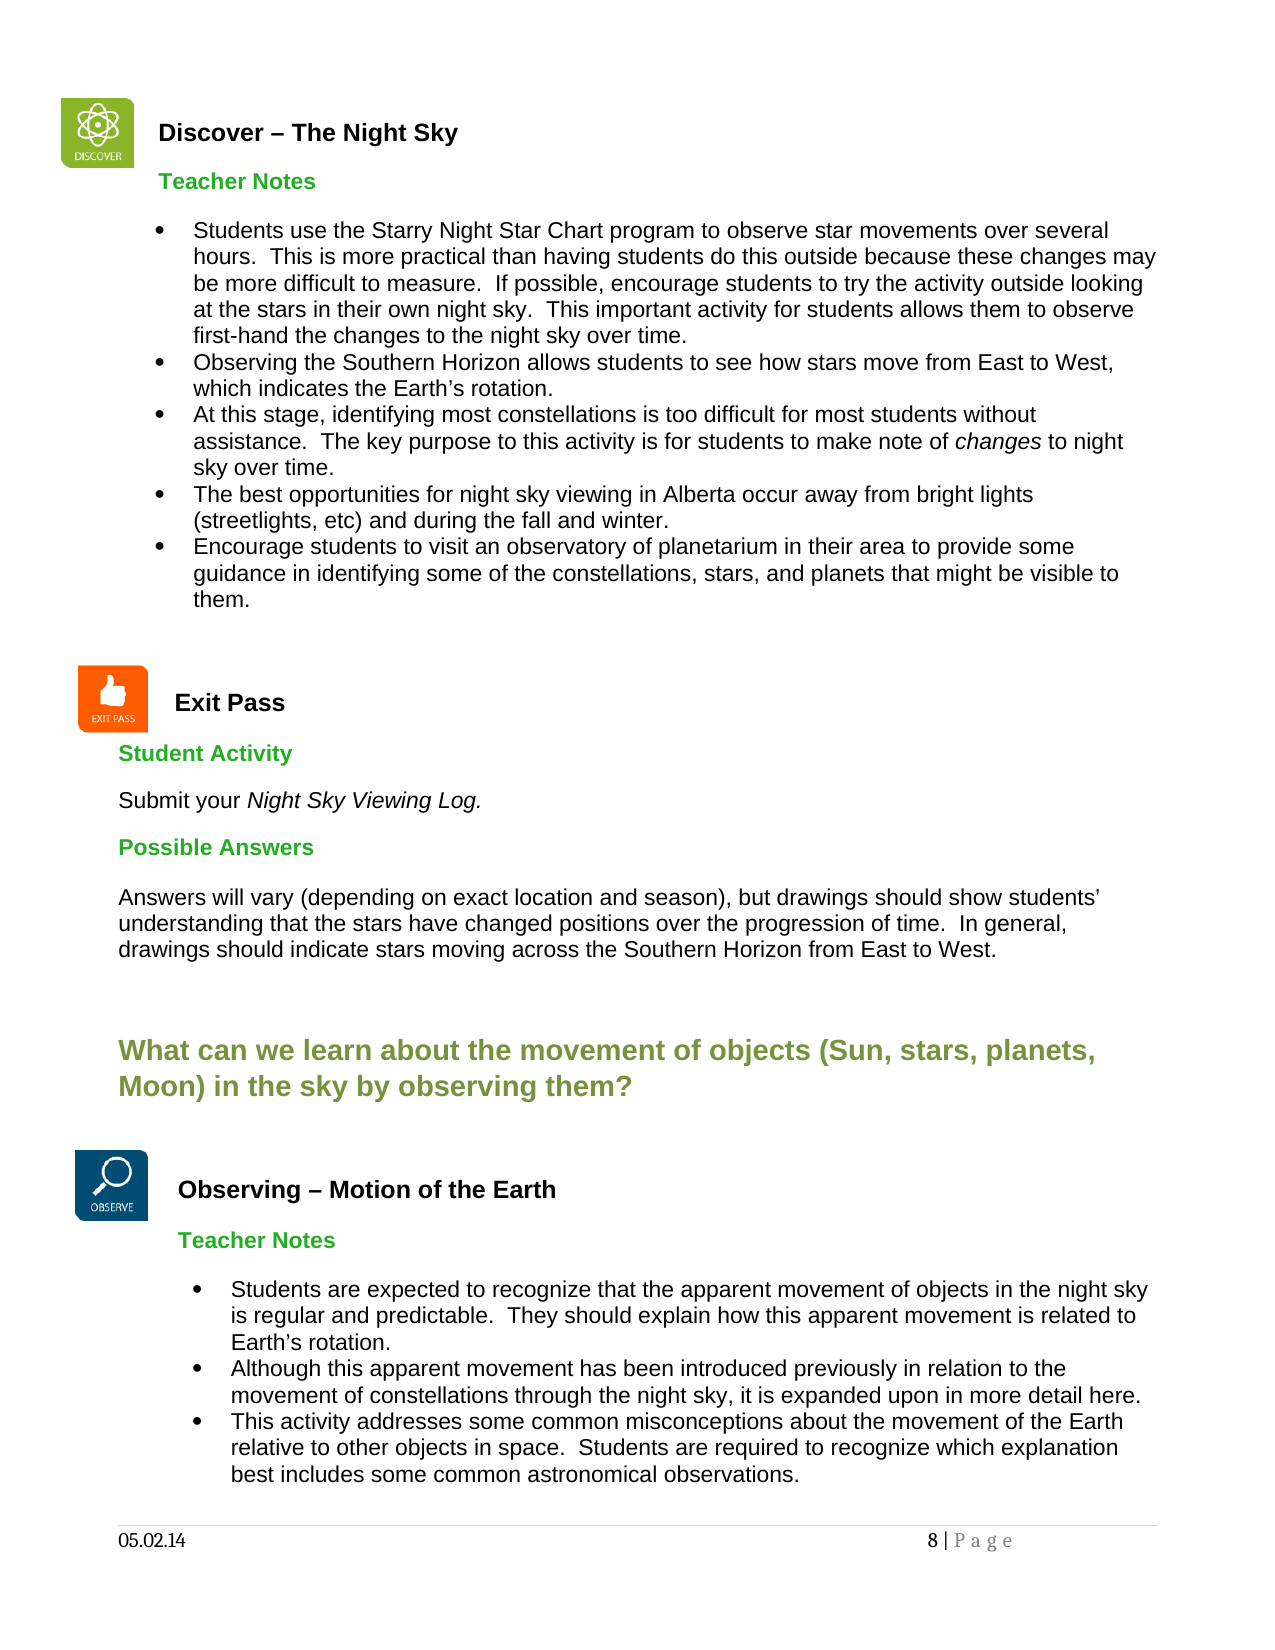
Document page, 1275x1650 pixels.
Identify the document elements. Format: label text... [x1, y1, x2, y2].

text Teacher Notes [118, 1227, 1157, 1253]
list Encourage students to visit an observatory of planetarium in their area to provide some guidance in identifying some of the constellations, stars, and planets that might be visible to them. [156, 533, 1157, 612]
picture [55, 655, 156, 736]
list Although this apparent movement has been introduced previously in relation to the movement of constellations through the night sky, it is expanded upon in more detail here. [193, 1355, 1157, 1408]
picture [58, 1138, 159, 1234]
list This activity addresses some common misconceptions about the movement of the Earth relative to other objects in space. Students are required to recognize which explanation best includes some common astronomical observations. [193, 1408, 1157, 1487]
text Observing – Motion of the Earth [159, 1175, 1157, 1204]
list Students use the Starry Night Star Chart program to observe star movements over several hours. This is more practical than having students do this outside because these changes may be more difficult to measure. If possible, encourage students to try the activity outside looking at the stars in their own night sky. This important activity for students allows them to observe first-hand the changes to the night sky over time. [156, 217, 1157, 349]
list The best opportunities for night sky viewing in Alberta occur away from bright lights (streetlights, etc) and during the fall and winter. [156, 481, 1157, 533]
text Teacher Notes [118, 168, 1157, 194]
text What can we learn about the movement of objects (Sun, stars, planets, Moon) in the sky by observing them? [118, 1033, 1157, 1102]
list Submit your Night Sky Viewing Log. [118, 787, 1157, 813]
list At this stage, identifying most constellations is too difficult for most students without assistance. The key purpose to this activity is for students to make note of changes to night sky over time. [156, 401, 1157, 481]
list Answers will vary (depending on exact location and season), but drawings should show students’ understanding that the stars have changed positions over the progression of time. In general, drawings should indicate stars moving across the Southern Horizon from East to West. [118, 883, 1157, 962]
list Student Activity [118, 740, 1157, 766]
list Observing the Southern Horizon allows students to see how stars move from East to West, which indicates the Earth’s rotation. [156, 349, 1157, 401]
text Possible Answers [118, 834, 1157, 861]
picture [48, 92, 140, 173]
list Discover – The Night Sky [140, 118, 1157, 147]
list Students are expected to recognize that the apparent movement of objects in the night sky is regular and predictable. They should explain how this apparent movement is related to Earth’s rotation. [193, 1276, 1157, 1355]
text Exit Pass [156, 688, 1157, 717]
